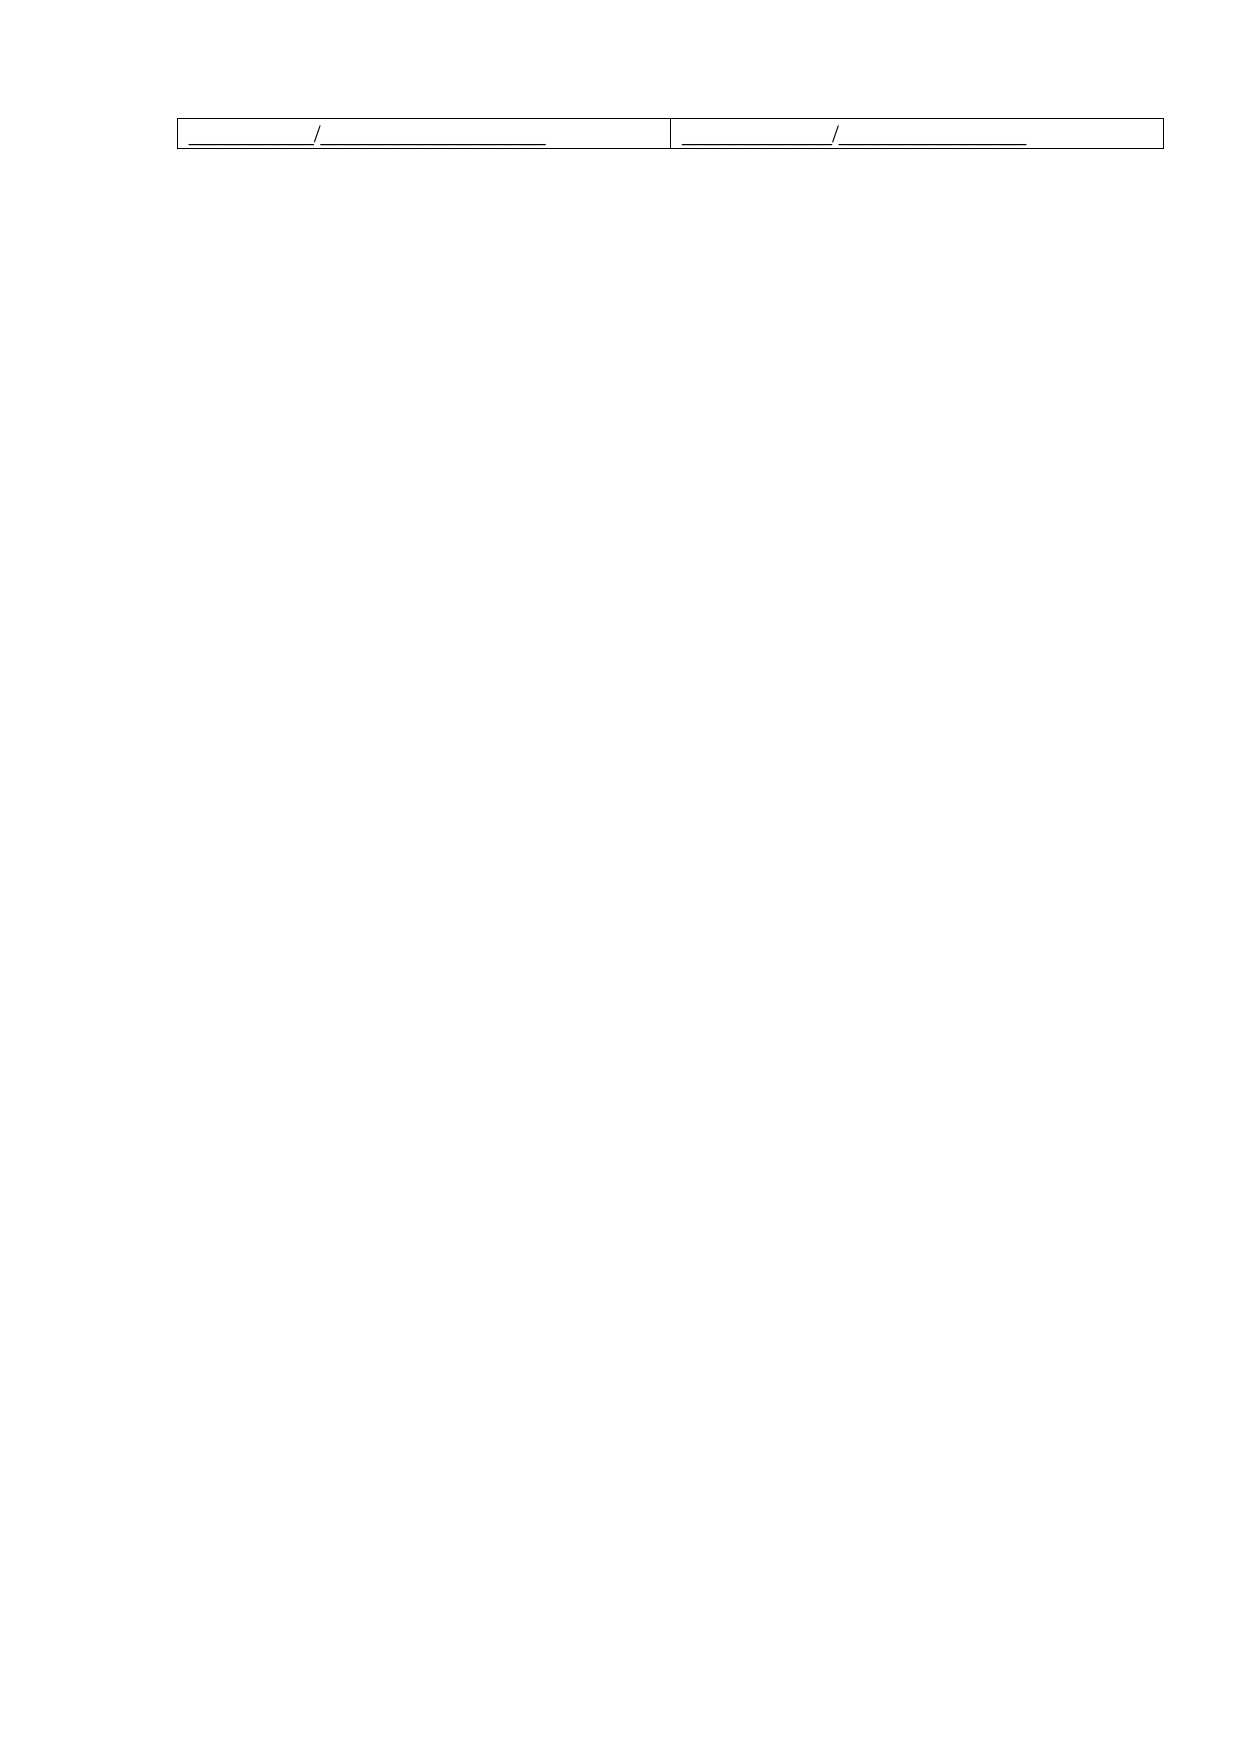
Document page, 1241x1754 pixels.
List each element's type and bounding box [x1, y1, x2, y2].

table_cell [178, 119, 670, 148]
table_cell [671, 119, 1163, 148]
